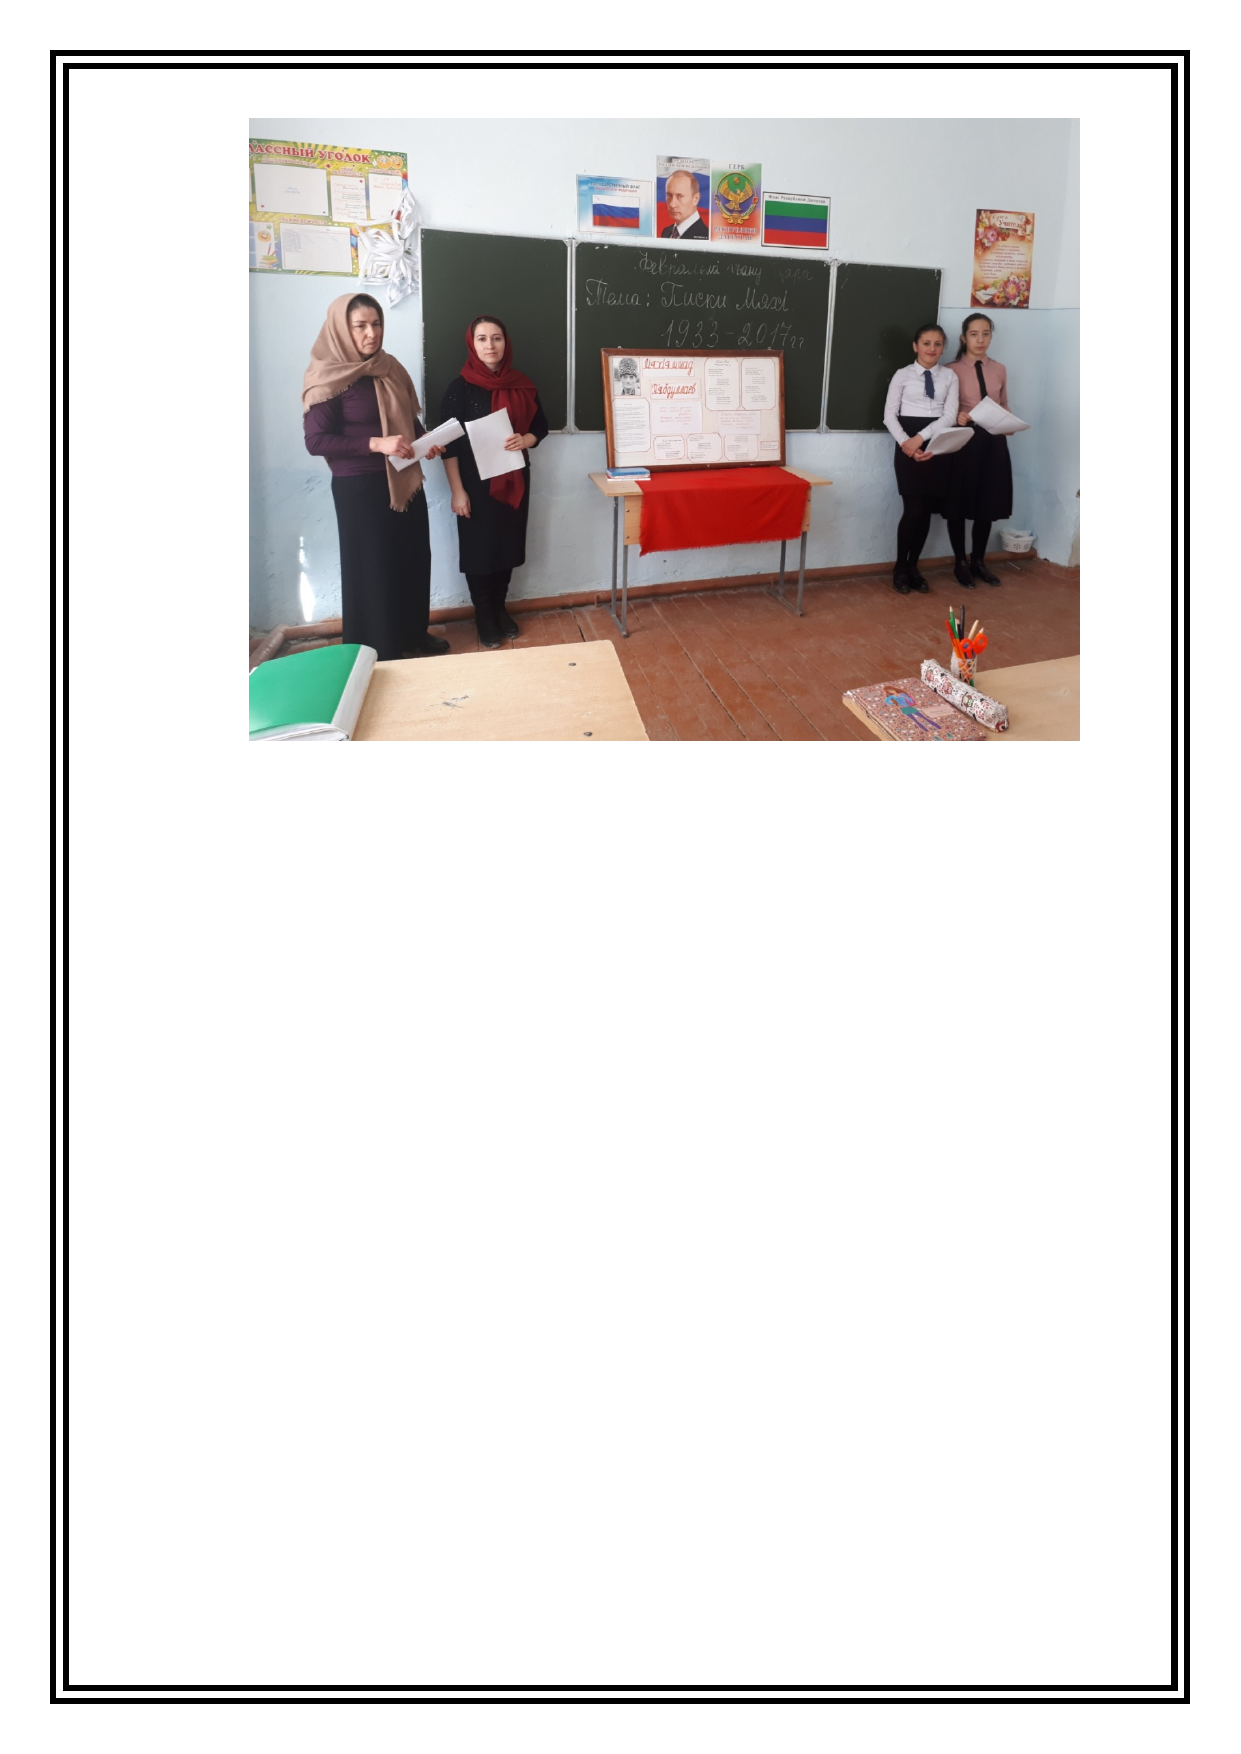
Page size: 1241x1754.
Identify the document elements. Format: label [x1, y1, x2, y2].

picture [249, 118, 1080, 741]
